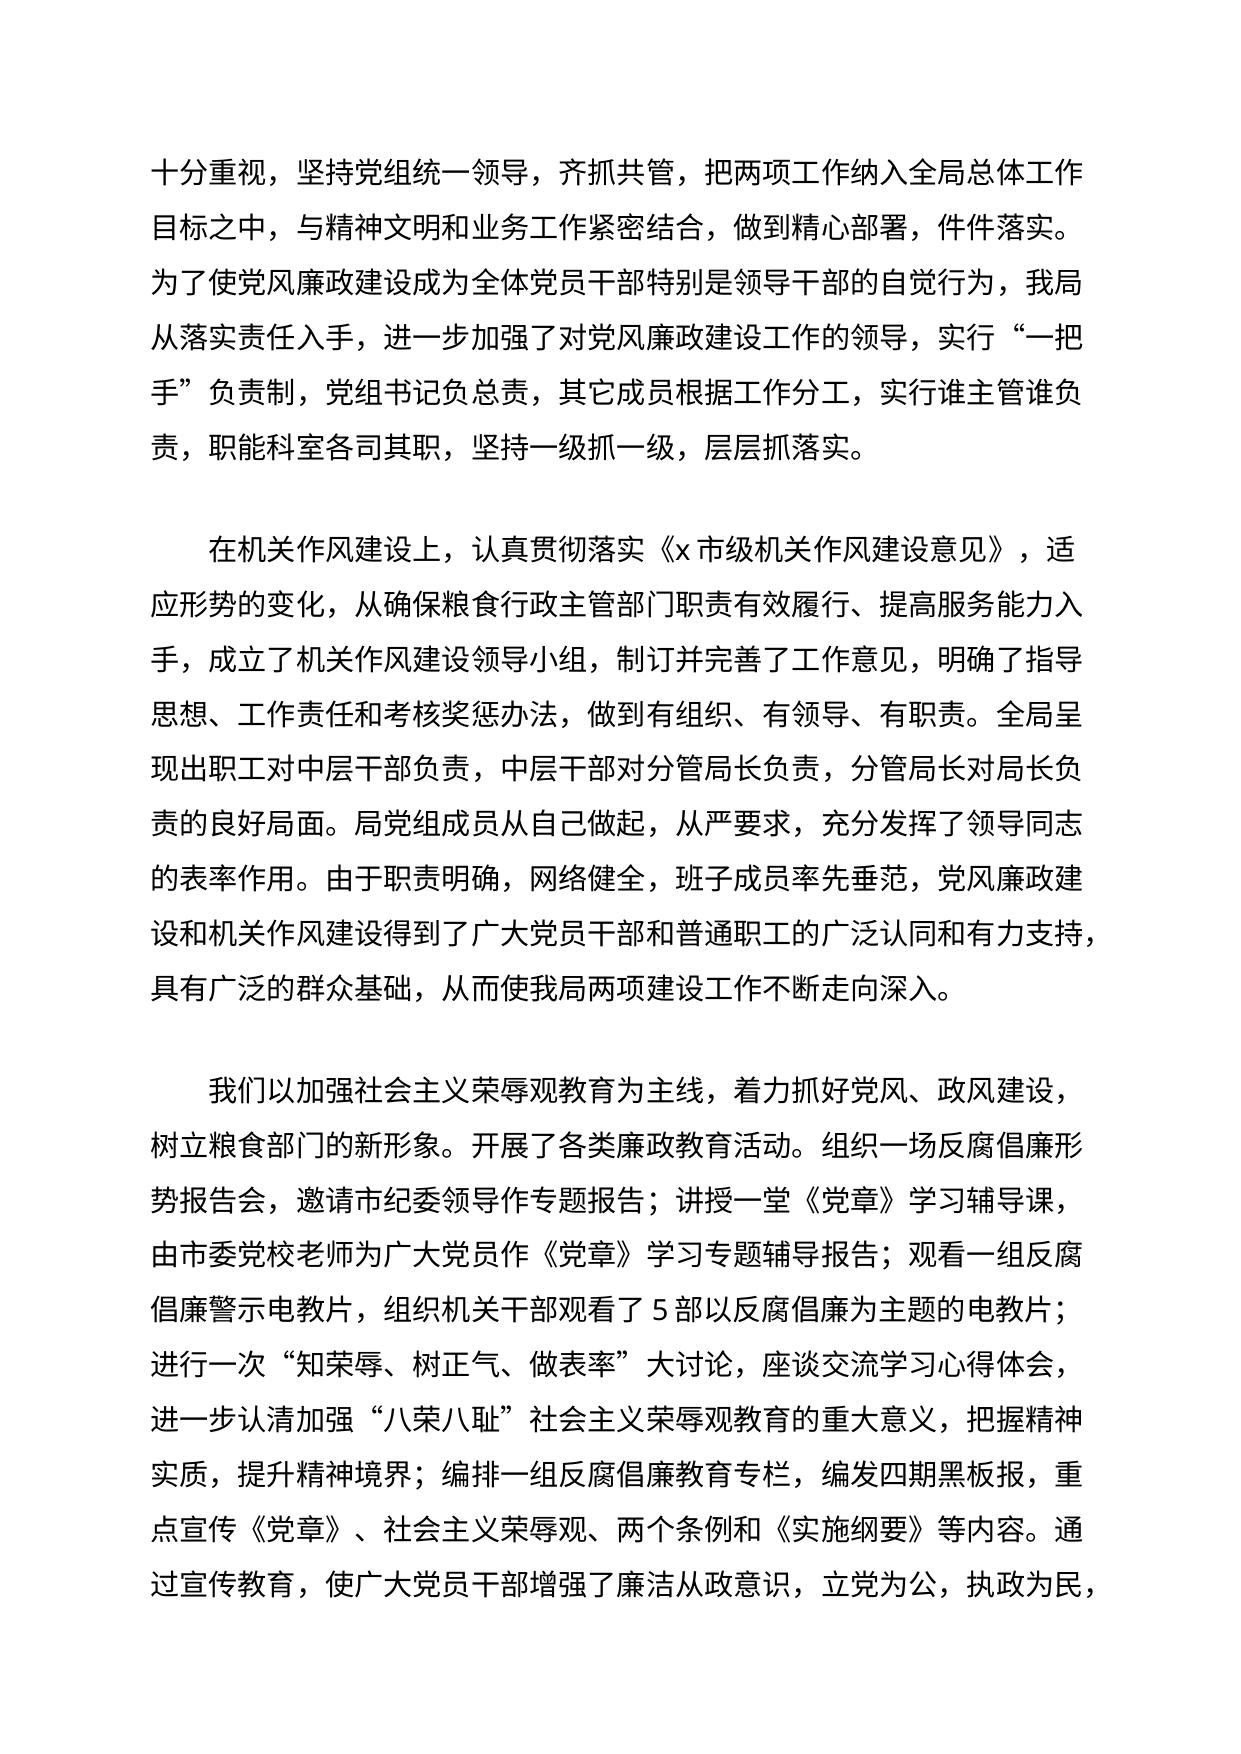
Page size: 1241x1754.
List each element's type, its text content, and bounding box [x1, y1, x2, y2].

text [150, 1067, 1090, 1604]
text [150, 150, 1090, 467]
text 在机关作风建设上，认真贯彻落实《x市级机关作风建设意见》，适应形势的变化，从确保粮食行政主管部门职责有效履行、提高服务能力入手，成立了机关作风建设领导小组，制订并完善了工作意见，明确了指导思想、工作责任和考核奖惩办法，做到有组织、有领导、有职责。全局呈现出职工对中层干部负责，中层干部对分管局长负责，分管局长对局长负责的良好局面。局党组成员从自己做起，从严要求，充分发挥了领导同志的表率作用。由于职责明确，网络健全，班子成员率先垂范，党风廉政建设和机关作风建设得到了广大党员干部和普通职工的广泛认同和有力支持，具有广泛的群众基础，从而使我局两项建设工作不断走向深入。 [150, 526, 1090, 1008]
